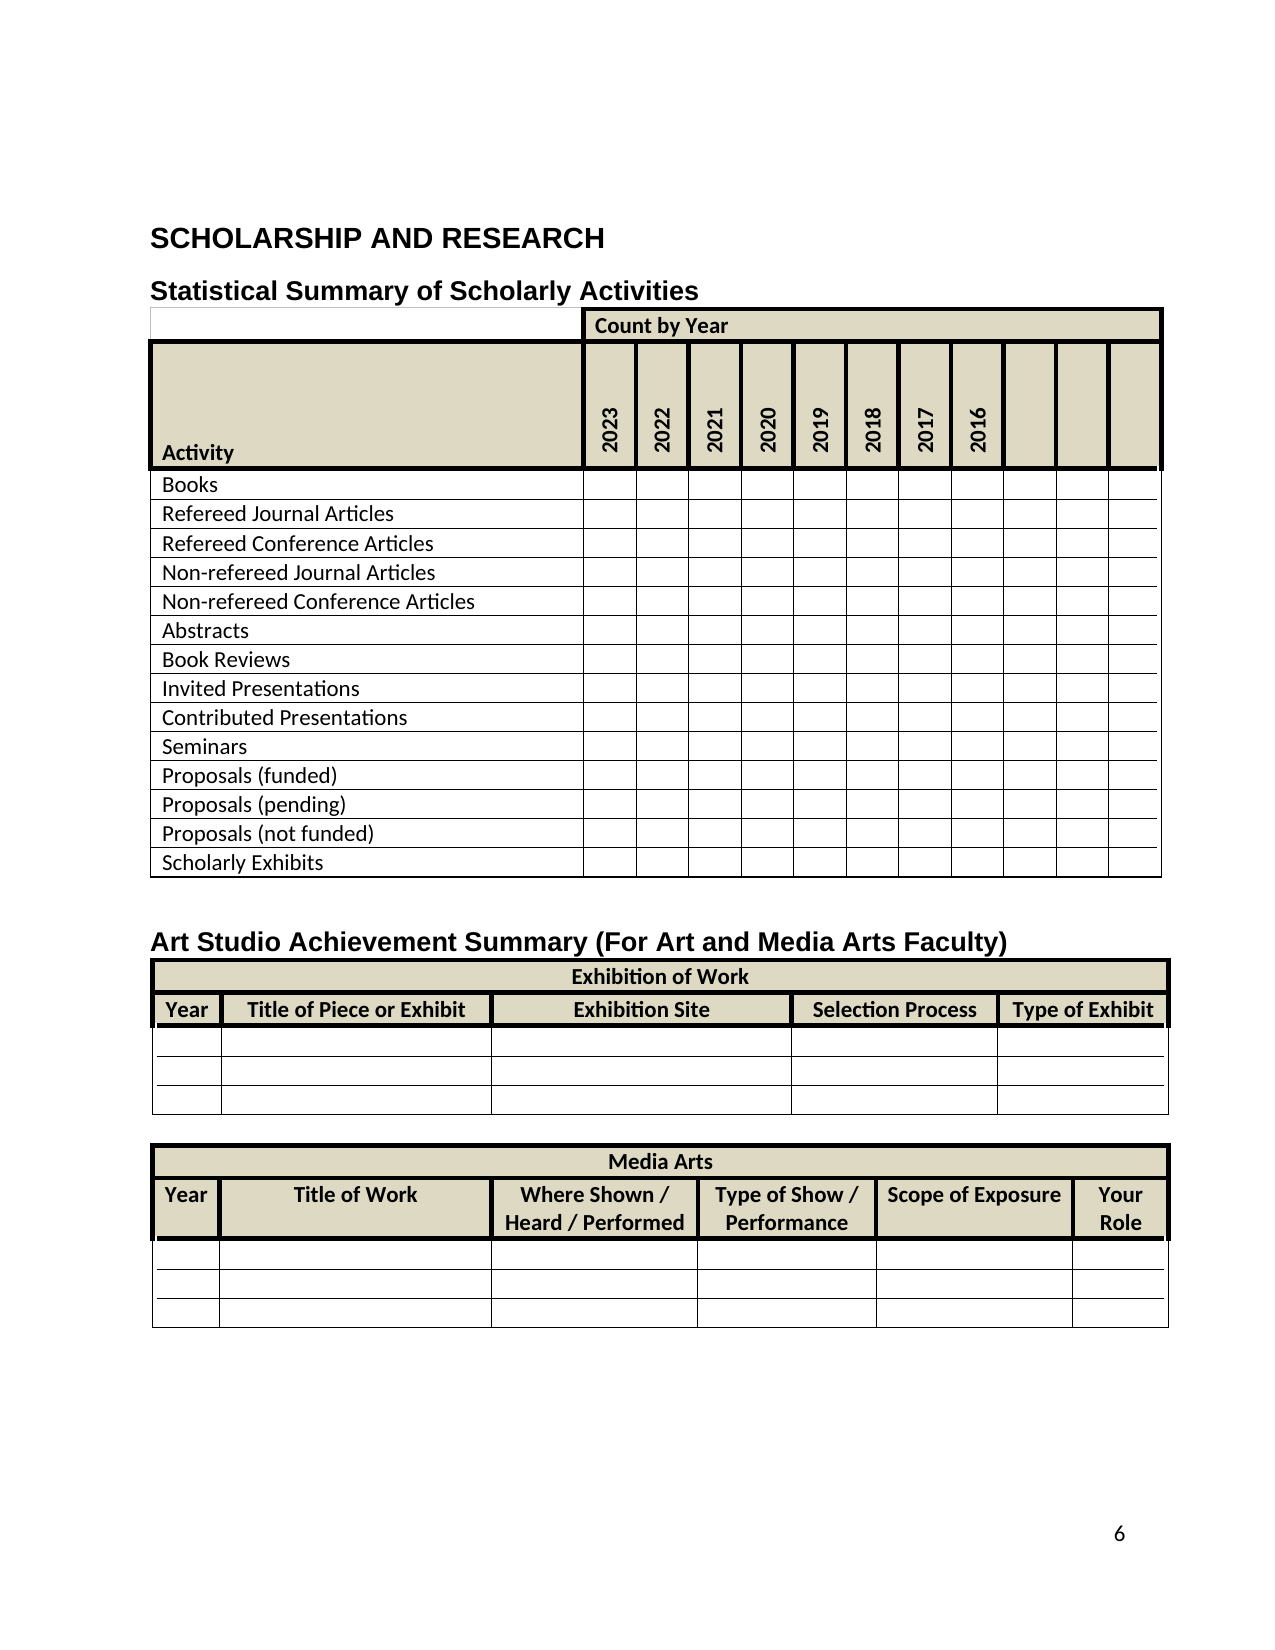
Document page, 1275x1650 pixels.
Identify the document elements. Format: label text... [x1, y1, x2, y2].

table_cell [742, 761, 793, 789]
table_header Exhibition of Work [155, 962, 1166, 990]
table_cell [742, 616, 793, 644]
table_cell [1073, 1298, 1168, 1327]
table_cell Type of Exhibit [1000, 995, 1166, 1023]
table_cell [1109, 731, 1161, 760]
table_cell Year [155, 995, 219, 1023]
table_cell [1057, 558, 1108, 586]
table_cell [1057, 761, 1108, 789]
table_cell [742, 732, 793, 760]
table_cell [584, 761, 636, 789]
table_cell [742, 587, 793, 615]
table_cell Proposals (not funded) [151, 819, 583, 847]
table_cell [794, 790, 846, 818]
table_cell [1109, 644, 1161, 673]
table_cell [742, 500, 793, 528]
table_cell [794, 703, 846, 731]
table_cell Where Shown / Heard / Performed [494, 1180, 696, 1236]
table_cell [689, 732, 741, 760]
table_cell [1006, 344, 1054, 466]
table_cell Title of Piece or Exhibit [224, 995, 489, 1023]
table_cell [742, 790, 793, 818]
table_cell [952, 471, 1003, 498]
table_cell [1057, 732, 1108, 760]
table_cell [637, 500, 688, 528]
table_cell [952, 790, 1003, 818]
table_cell [1004, 790, 1056, 818]
table_cell [899, 500, 951, 528]
table_cell [847, 558, 898, 586]
table_cell [153, 1269, 219, 1298]
table_cell [792, 1086, 997, 1114]
table_cell [877, 1241, 1072, 1269]
table_cell Type of Show / Performance [700, 1180, 874, 1236]
table_cell [847, 819, 898, 847]
table_cell [952, 761, 1003, 789]
table_cell [899, 587, 951, 615]
table_cell [847, 703, 898, 731]
table_cell Proposals (pending) [151, 790, 583, 818]
table_cell Invited Presentations [151, 674, 583, 702]
table_cell [998, 1085, 1168, 1114]
subtitle Statistical Summary of Scholarly Activities [150, 275, 1125, 307]
table_cell 2016 [953, 344, 1001, 466]
table_cell [794, 732, 846, 760]
table_cell [689, 790, 741, 818]
table_cell Activity [153, 344, 581, 466]
table_cell [899, 848, 951, 876]
table_cell [698, 1270, 876, 1298]
table_cell [899, 558, 951, 586]
table_cell [492, 1057, 791, 1085]
table_cell [847, 500, 898, 528]
table_cell [637, 471, 688, 498]
table_cell [847, 471, 898, 498]
table_cell [1057, 529, 1108, 557]
table_cell [847, 848, 898, 876]
table_cell [689, 471, 741, 498]
table_cell [1073, 1236, 1168, 1269]
table_cell Proposals (funded) [151, 761, 583, 789]
table_cell [1004, 674, 1056, 702]
table_cell [637, 674, 688, 702]
table_cell [794, 819, 846, 847]
table_cell [1057, 616, 1108, 644]
table_cell [584, 529, 636, 557]
table_cell [689, 500, 741, 528]
table_cell Exhibition Site [494, 995, 789, 1023]
table_cell [1057, 790, 1108, 818]
table_cell [1004, 819, 1056, 847]
table_cell [1109, 673, 1161, 702]
table_cell [492, 1028, 791, 1056]
table_header Media Arts [155, 1148, 1166, 1176]
table_cell [794, 471, 846, 498]
table_cell [153, 1236, 219, 1269]
table_cell [1073, 1269, 1168, 1298]
table_cell [1057, 674, 1108, 702]
table_cell [1057, 819, 1108, 847]
table_header Count by Year [586, 311, 1159, 339]
table_cell [899, 761, 951, 789]
table_cell [952, 674, 1003, 702]
table_cell [492, 1270, 697, 1298]
table_cell [952, 500, 1003, 528]
table_cell [1057, 645, 1108, 673]
subtitle Art Studio Achievement Summary (For Art and Media Arts Faculty) [150, 926, 1125, 957]
table_cell Selection Process [794, 995, 996, 1023]
table_cell Year [155, 1180, 217, 1236]
table_cell [952, 848, 1003, 876]
table_cell [689, 761, 741, 789]
table_cell [689, 587, 741, 615]
table_cell [584, 790, 636, 818]
table_cell [742, 471, 793, 498]
table_cell 2023 [586, 344, 634, 466]
table_cell [637, 790, 688, 818]
table_cell [794, 529, 846, 557]
table_cell [792, 1057, 997, 1085]
table_cell [153, 1056, 221, 1085]
table_cell [492, 1086, 791, 1114]
table_cell [584, 732, 636, 760]
table_cell [1058, 344, 1106, 466]
table_cell [899, 790, 951, 818]
table_cell 2018 [848, 344, 896, 466]
table_cell [952, 703, 1003, 731]
table_cell [637, 819, 688, 847]
table_cell [952, 645, 1003, 673]
table_cell [220, 1241, 491, 1269]
table_cell [899, 471, 951, 498]
table_cell [584, 819, 636, 847]
table_cell Non-refereed Conference Articles [151, 587, 583, 615]
table_cell [1109, 466, 1161, 498]
table_cell [1004, 616, 1056, 644]
table_cell [1109, 847, 1161, 876]
table_cell [1109, 557, 1161, 586]
table_cell Scope of Exposure [878, 1180, 1071, 1236]
table_cell [1004, 471, 1056, 498]
table_cell [689, 616, 741, 644]
table_cell [1004, 500, 1056, 528]
table_cell [847, 529, 898, 557]
table_cell [637, 558, 688, 586]
table_cell [742, 558, 793, 586]
table_cell [689, 645, 741, 673]
table_cell [153, 1298, 219, 1327]
table_cell [742, 703, 793, 731]
table_cell [952, 819, 1003, 847]
table_cell [1004, 645, 1056, 673]
table_cell [742, 674, 793, 702]
table_cell [1057, 703, 1108, 731]
table_cell [1109, 528, 1161, 557]
table_cell [792, 1028, 997, 1056]
table_cell [584, 703, 636, 731]
table_cell [952, 587, 1003, 615]
table_cell [847, 587, 898, 615]
table_cell [637, 529, 688, 557]
table_cell [637, 761, 688, 789]
table_cell [220, 1270, 491, 1298]
table_cell [794, 587, 846, 615]
table_cell [1057, 471, 1108, 498]
table_cell [877, 1270, 1072, 1298]
table_cell [899, 645, 951, 673]
table_header [151, 308, 581, 339]
table_cell [742, 848, 793, 876]
table_cell [1004, 587, 1056, 615]
table_cell [584, 558, 636, 586]
table_cell [584, 587, 636, 615]
table_cell [847, 674, 898, 702]
table_cell Abstracts [151, 616, 583, 644]
table_cell [742, 529, 793, 557]
table_cell [794, 500, 846, 528]
table_cell [899, 819, 951, 847]
table_cell 2019 [796, 344, 844, 466]
table_cell [1004, 732, 1056, 760]
table_cell Refereed Journal Articles [151, 500, 583, 528]
table_cell Seminars [151, 732, 583, 760]
table_cell [222, 1057, 491, 1085]
table_cell [689, 703, 741, 731]
table_cell [584, 674, 636, 702]
table_cell [1109, 818, 1161, 847]
table_cell [794, 645, 846, 673]
table_cell [222, 1086, 491, 1114]
table_cell [794, 558, 846, 586]
table_cell [1004, 761, 1056, 789]
table_cell [998, 1023, 1168, 1056]
table_cell [1109, 789, 1161, 818]
table_cell Title of Work [222, 1180, 489, 1236]
table_cell [584, 471, 636, 498]
table_cell Non-refereed Journal Articles [151, 558, 583, 586]
table_cell [153, 1023, 221, 1056]
table_cell [742, 645, 793, 673]
table_cell [847, 761, 898, 789]
table_cell [220, 1299, 491, 1327]
table_cell 2021 [691, 344, 739, 466]
table_cell [1004, 848, 1056, 876]
table_cell [952, 558, 1003, 586]
table_cell [637, 848, 688, 876]
table_cell [1109, 702, 1161, 731]
table_cell Refereed Conference Articles [151, 529, 583, 557]
subtitle SCHOLARSHIP AND RESEARCH [150, 221, 1125, 254]
table_cell [492, 1241, 697, 1269]
table_cell [742, 819, 793, 847]
table_cell [689, 848, 741, 876]
table_cell [877, 1299, 1072, 1327]
table_cell 2017 [901, 344, 949, 466]
table_cell [1109, 615, 1161, 644]
table_cell [1111, 344, 1159, 466]
table_cell [899, 616, 951, 644]
table_cell Your Role [1075, 1180, 1166, 1236]
table_cell [584, 645, 636, 673]
table_cell [637, 703, 688, 731]
table_cell Scholarly Exhibits [151, 848, 583, 876]
table_cell [1109, 760, 1161, 789]
table_cell [847, 616, 898, 644]
table_cell [952, 529, 1003, 557]
table_cell Contributed Presentations [151, 703, 583, 731]
table_cell [1109, 499, 1161, 528]
table_cell [847, 790, 898, 818]
table_cell [899, 732, 951, 760]
table_cell Books [151, 471, 583, 498]
table_cell 2022 [638, 344, 686, 466]
table_cell [637, 645, 688, 673]
table_cell [698, 1241, 876, 1269]
table_cell [847, 645, 898, 673]
table_cell [1109, 586, 1161, 615]
table_cell [689, 529, 741, 557]
table_cell [689, 819, 741, 847]
table_cell [847, 732, 898, 760]
table_cell [637, 732, 688, 760]
table_cell [637, 587, 688, 615]
table_cell [689, 674, 741, 702]
table_cell [1004, 703, 1056, 731]
table_cell [584, 848, 636, 876]
table_cell [794, 674, 846, 702]
table_cell [689, 558, 741, 586]
table_cell [492, 1299, 697, 1327]
table_cell [794, 848, 846, 876]
table_cell [584, 500, 636, 528]
table_cell [952, 616, 1003, 644]
table_cell [153, 1085, 221, 1114]
table_cell [1057, 848, 1108, 876]
table_cell [1004, 529, 1056, 557]
table_cell [899, 703, 951, 731]
table_cell [1004, 558, 1056, 586]
table_cell [794, 616, 846, 644]
table_cell [794, 761, 846, 789]
table_cell [998, 1056, 1168, 1085]
table_cell [899, 529, 951, 557]
table_cell [1057, 587, 1108, 615]
table_cell 2020 [743, 344, 791, 466]
table_cell [222, 1028, 491, 1056]
table_cell [698, 1299, 876, 1327]
table_cell [1057, 500, 1108, 528]
table_cell [899, 674, 951, 702]
table_cell [637, 616, 688, 644]
table_cell [584, 616, 636, 644]
table_cell [952, 732, 1003, 760]
table_cell Book Reviews [151, 645, 583, 673]
